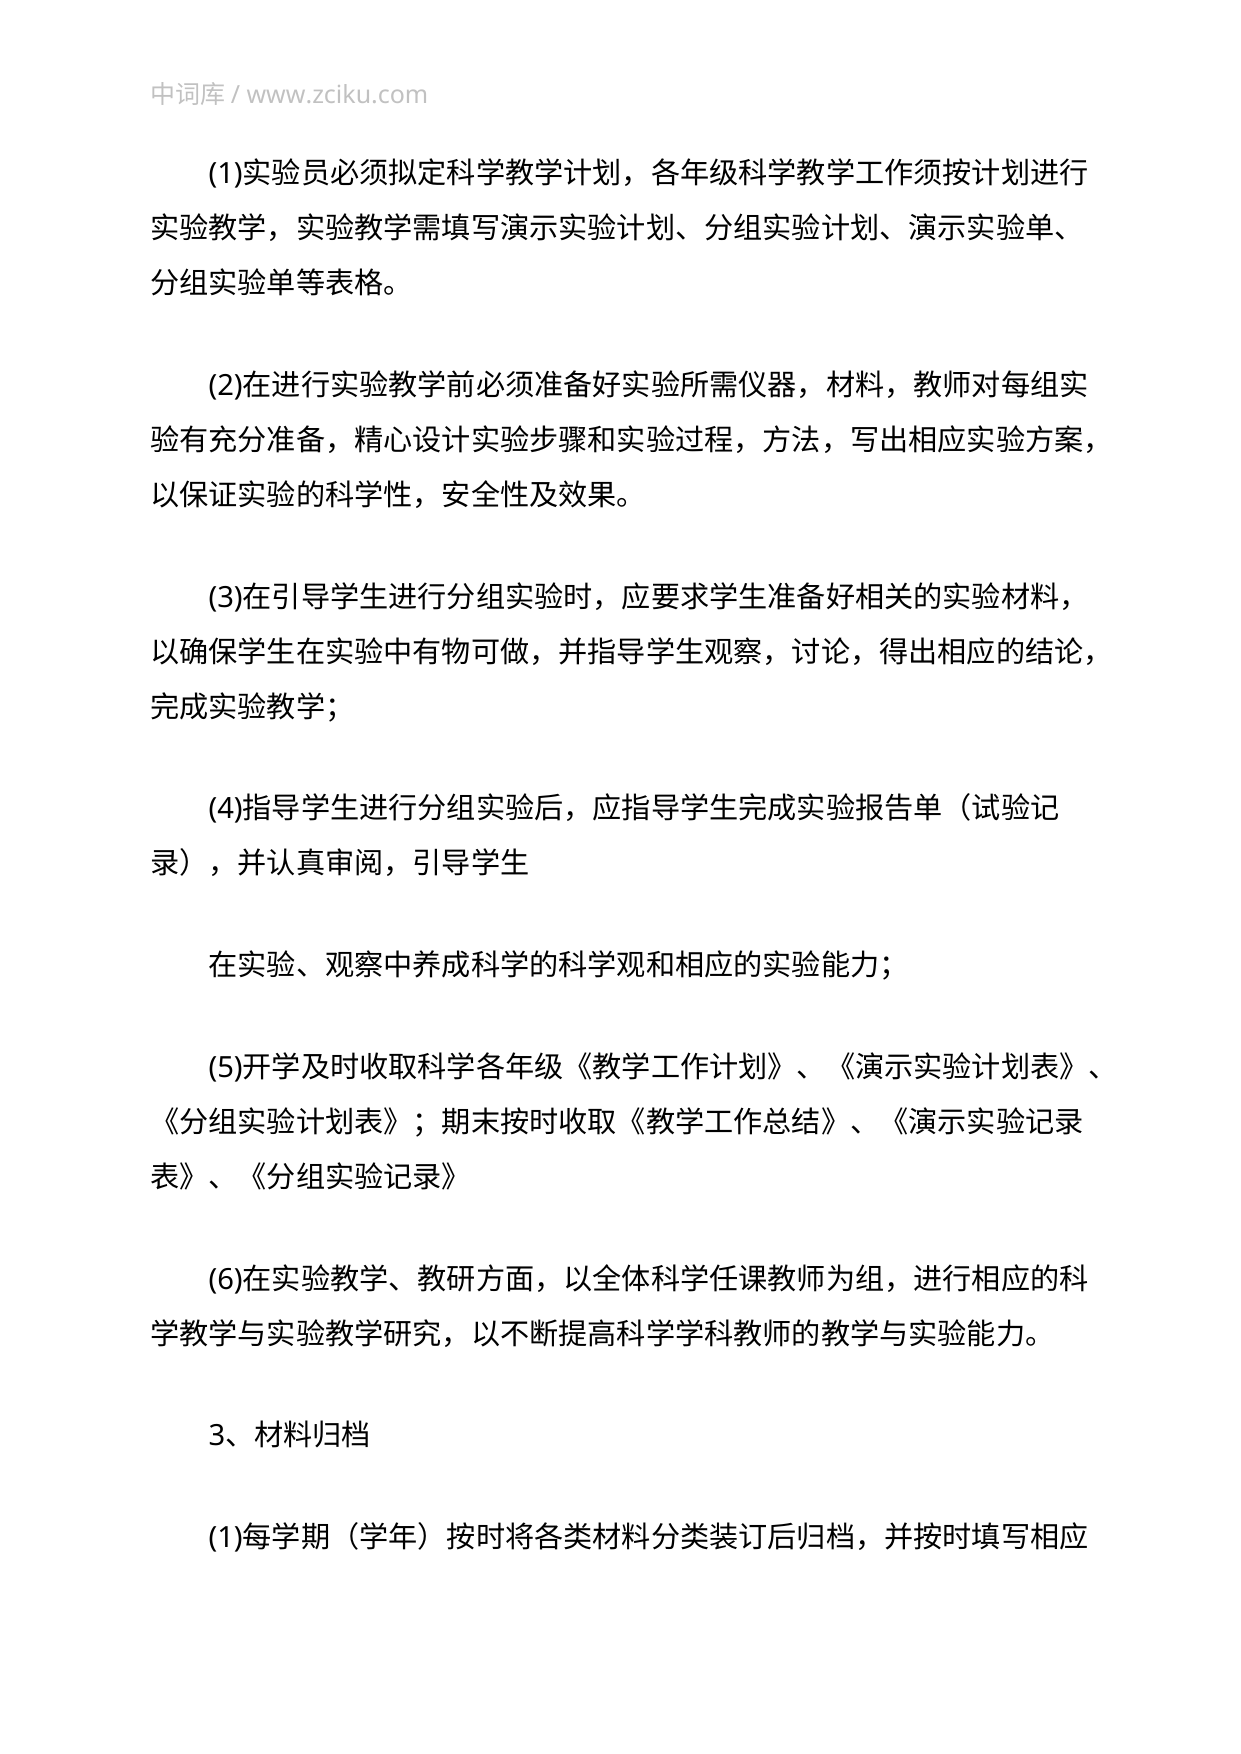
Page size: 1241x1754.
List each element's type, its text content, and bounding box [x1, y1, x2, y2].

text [150, 1514, 1090, 1556]
text (2)在进行实验教学前必须准备好实验所需仪器，材料，教师对每组实验有充分准备，精心设计实验步骤和实验过程，方法，写出相应实验方案，以保证实验的科学性，安全性及效果。 [150, 362, 1090, 514]
text 在实验、观察中养成科学的科学观和相应的实验能力； [150, 942, 1090, 984]
text (6)在实验教学、教研方面，以全体科学任课教师为组，进行相应的科学教学与实验教学研究，以不断提高科学学科教师的教学与实验能力。 [150, 1255, 1090, 1352]
text 3、材料归档 [150, 1412, 1090, 1454]
text (4)指导学生进行分组实验后，应指导学生完成实验报告单（试验记录），并认真审阅，引导学生 [150, 785, 1090, 882]
text (3)在引导学生进行分组实验时，应要求学生准备好相关的实验材料，以确保学生在实验中有物可做，并指导学生观察，讨论，得出相应的结论，完成实验教学； [150, 573, 1090, 726]
text (1)实验员必须拟定科学教学计划，各年级科学教学工作须按计划进行实验教学，实验教学需填写演示实验计划、分组实验计划、演示实验单、分组实验单等表格。 [150, 150, 1090, 302]
text (5)开学及时收取科学各年级《教学工作计划》、《演示实验计划表》、《分组实验计划表》；期末按时收取《教学工作总结》、《演示实验记录表》、《分组实验记录》 [150, 1043, 1090, 1196]
